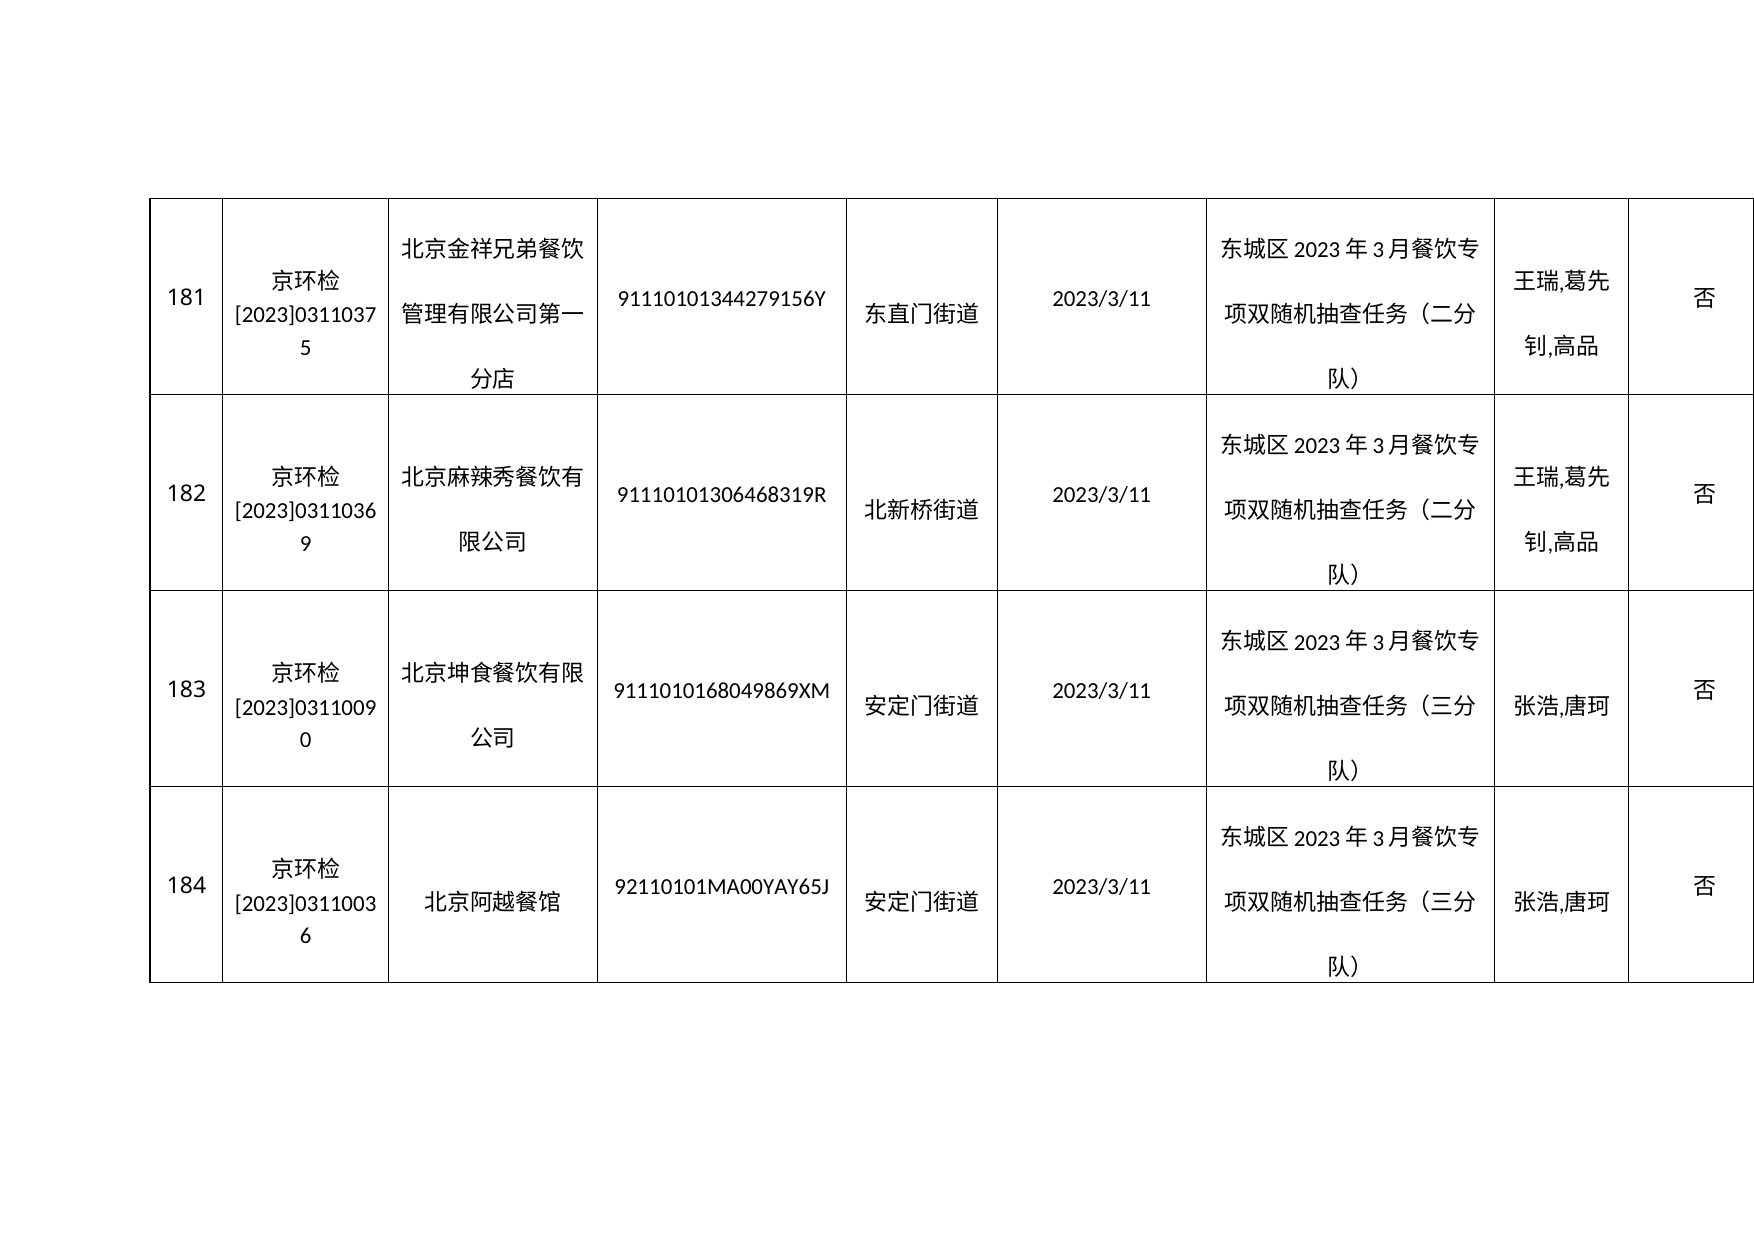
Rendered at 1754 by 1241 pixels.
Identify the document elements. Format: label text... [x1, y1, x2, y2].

table_cell 北京金祥兄弟餐饮管理有限公司第一分店 [389, 199, 597, 394]
table_cell 北京麻辣秀餐饮有限公司 [389, 395, 597, 590]
table_cell 安定门街道 [847, 787, 997, 982]
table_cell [1207, 199, 1494, 394]
table_cell 东城区2023年3月餐饮专项双随机抽查任务（二分队） [1207, 395, 1494, 590]
table_cell 王瑞,葛先钊,高品 [1495, 199, 1628, 394]
table_cell 92110101MA00YAY65J [598, 787, 846, 982]
table_cell 2023/3/11 [998, 199, 1206, 394]
table_cell 北新桥街道 [847, 395, 997, 590]
table_cell 91110101306468319R [598, 395, 846, 590]
table_cell 否 [1629, 787, 1753, 982]
table_cell 182 [151, 395, 222, 590]
table_cell 北京阿越餐馆 [389, 787, 597, 982]
table_cell 9111010168049869XM [598, 591, 846, 786]
table_cell 东城区2023年3月餐饮专项双随机抽查任务（三分队） [1207, 787, 1494, 982]
table_cell 京环检[2023]03110369 [223, 395, 388, 590]
table_cell 2023/3/11 [998, 395, 1206, 590]
table_cell 184 [151, 787, 222, 982]
table_cell 张浩,唐珂 [1495, 787, 1628, 982]
table_cell 否 [1629, 395, 1753, 590]
table_cell 否 [1629, 199, 1753, 394]
table_cell 181 [151, 199, 222, 394]
table_cell 京环检[2023]03110036 [223, 787, 388, 982]
table_cell 张浩,唐珂 [1495, 591, 1628, 786]
table_cell 否 [1629, 591, 1753, 786]
table_cell 2023/3/11 [998, 787, 1206, 982]
table_cell 东直门街道 [847, 199, 997, 394]
table_cell 东城区2023年3月餐饮专项双随机抽查任务（三分队） [1207, 591, 1494, 786]
table_cell 2023/3/11 [998, 591, 1206, 786]
table_cell 北京坤食餐饮有限公司 [389, 591, 597, 786]
table_cell 王瑞,葛先钊,高品 [1495, 395, 1628, 590]
table_cell 京环检[2023]03110090 [223, 591, 388, 786]
table_cell 183 [151, 591, 222, 786]
table_cell 安定门街道 [847, 591, 997, 786]
table_cell 91110101344279156Y [598, 199, 846, 394]
table_cell 京环检[2023]03110375 [223, 199, 388, 394]
